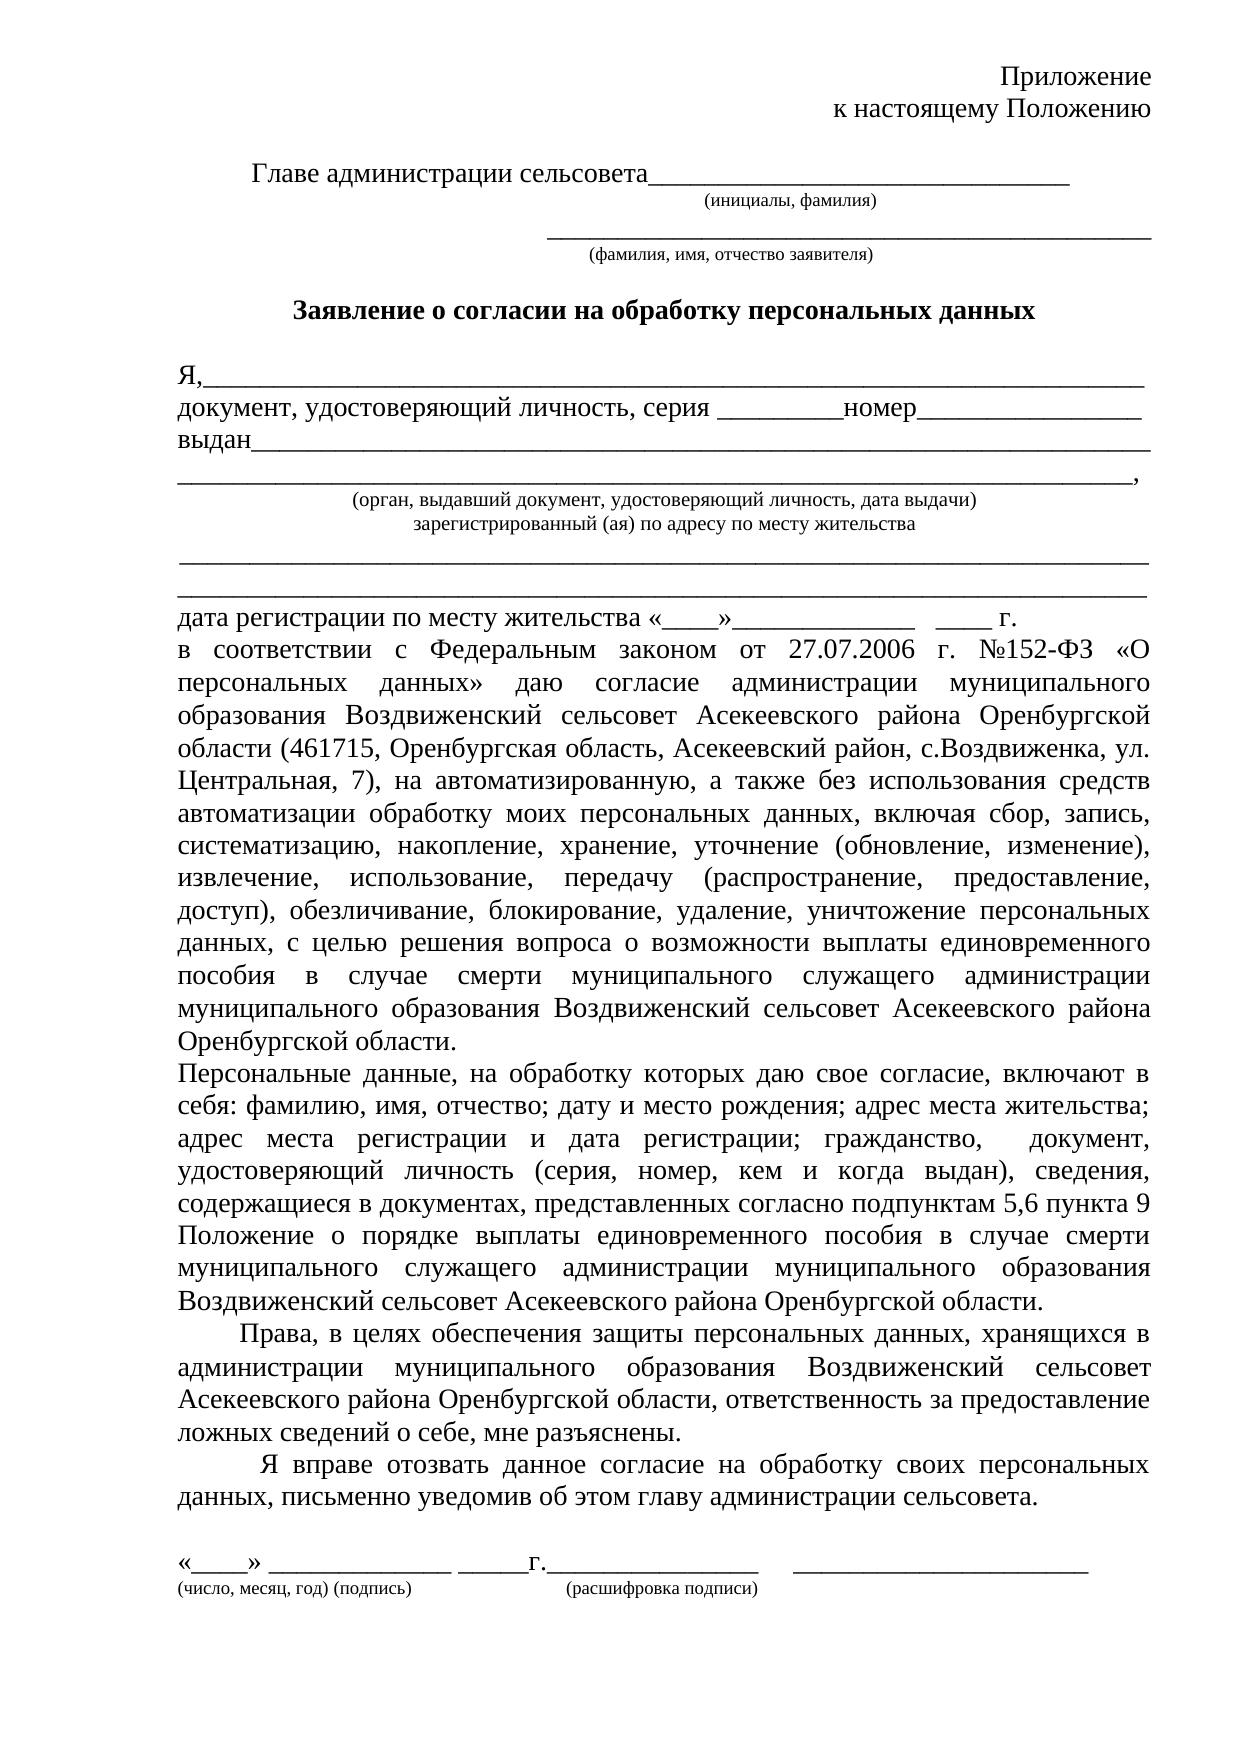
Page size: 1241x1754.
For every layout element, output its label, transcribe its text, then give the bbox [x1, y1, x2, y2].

text _____________________________________________________________________ [177, 568, 1152, 600]
text (число, месяц, год) (подпись) (расшифровка подписи) [177, 1577, 1152, 1598]
text Права, в целях обеспечения защиты персональных данных, хранящихся в администрации муниципального образования Воздвиженский сельсовет Асекеевского района Оренбургской области, ответственность за предоставление ложных сведений о себе, мне разъяснены. [177, 1316, 1152, 1447]
text в соответствии с Федеральным законом от 27.07.2006 г. №152-ФЗ «О персональных данных» даю согласие администрации муниципального образования Воздвиженский сельсовет Асекеевского района Оренбургской области (461715, Оренбургская область, Асекеевский район, с.Воздвиженка, ул. Центральная, 7), на автоматизированную, а также без использования средств автоматизации обработку моих персональных данных, включая сбор, запись, систематизацию, накопление, хранение, уточнение (обновление, изменение), извлечение, использование, передачу (распространение, предоставление, доступ), обезличивание, блокирование, удаление, уничтожение персональных данных, с целью решения вопроса о возможности выплаты единовременного пособия в случае смерти муниципального служащего администрации муниципального образования Воздвиженский сельсовет Асекеевского района Оренбургской области. [177, 633, 1152, 1056]
text зарегистрированный (ая) по адресу по месту жительства _____________________________________________________________________ [177, 511, 1152, 568]
text Главе администрации сельсовета______________________________ [177, 156, 1152, 189]
text дата регистрации по месту жительства «____»_____________ ____ г. [177, 600, 1152, 633]
text документ, удостоверяющий личность, серия _________номер________________ [177, 390, 1152, 422]
text (фамилия, имя, отчество заявителя) [177, 243, 1152, 264]
text Персональные данные, на обработку которых даю свое согласие, включают в себя: фамилию, имя, отчество; дату и место рождения; адрес места жительства; адрес места регистрации и дата регистрации; гражданство, документ, удостоверяющий личность (серия, номер, кем и когда выдан), сведения, содержащиеся в документах, представленных согласно подпунктам 5,6 пункта 9 Положение о порядке выплаты единовременного пособия в случае смерти муниципального служащего администрации муниципального образования Воздвиженский сельсовет Асекеевского района Оренбургской области. [177, 1056, 1152, 1316]
text к настоящему Положению [177, 91, 1152, 124]
text (орган, выдавший документ, удостоверяющий личность, дата выдачи) [177, 487, 1152, 511]
text «____» _____________ _____г._______________ _____________________ [177, 1544, 1152, 1577]
text Я,___________________________________________________________________ [177, 358, 1152, 390]
text выдан____________________________________________________________________________________________________________________________________, [177, 422, 1152, 487]
text Приложение [177, 59, 1152, 91]
text Заявление о согласии на обработку персональных данных [177, 293, 1152, 325]
text (инициалы, фамилия) [177, 189, 1152, 210]
text ___________________________________________ [177, 210, 1152, 243]
text Я вправе отозвать данное согласие на обработку своих персональных данных, письменно уведомив об этом главу администрации сельсовета. [177, 1447, 1152, 1512]
